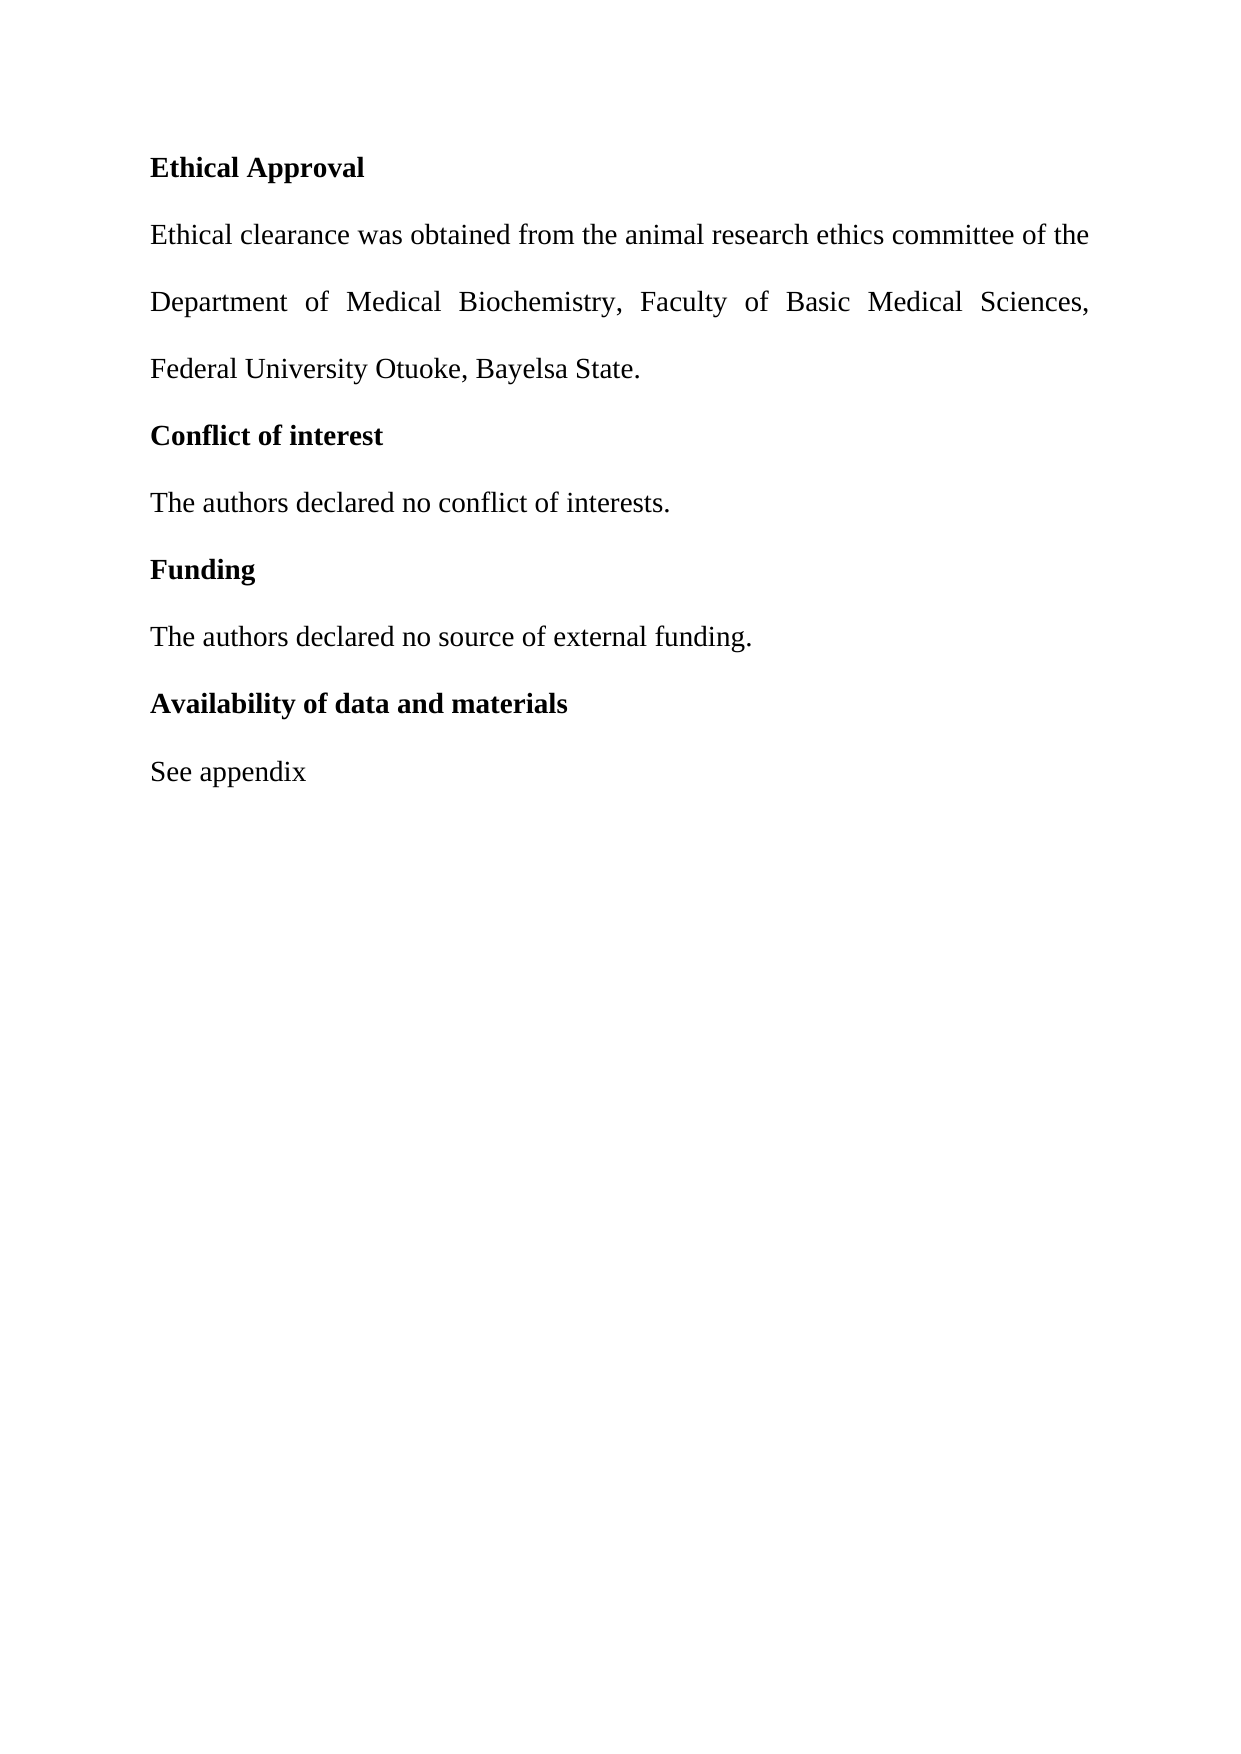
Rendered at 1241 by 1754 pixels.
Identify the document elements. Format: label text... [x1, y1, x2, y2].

text See appendix [150, 754, 1090, 787]
text Availability of data and materials [150, 687, 1090, 720]
text The authors declared no conflict of interests. [150, 485, 1090, 519]
text The authors declared no source of external funding. [150, 619, 1090, 653]
text Ethical Approval [150, 150, 1090, 183]
text Ethical clearance was obtained from the animal research ethics committee of the Department of Medical Biochemistry, Faculty of Basic Medical Sciences, Federal University Otuoke, Bayelsa State. [150, 217, 1090, 385]
text Conflict of interest [150, 418, 1090, 452]
text Funding [150, 552, 1090, 586]
